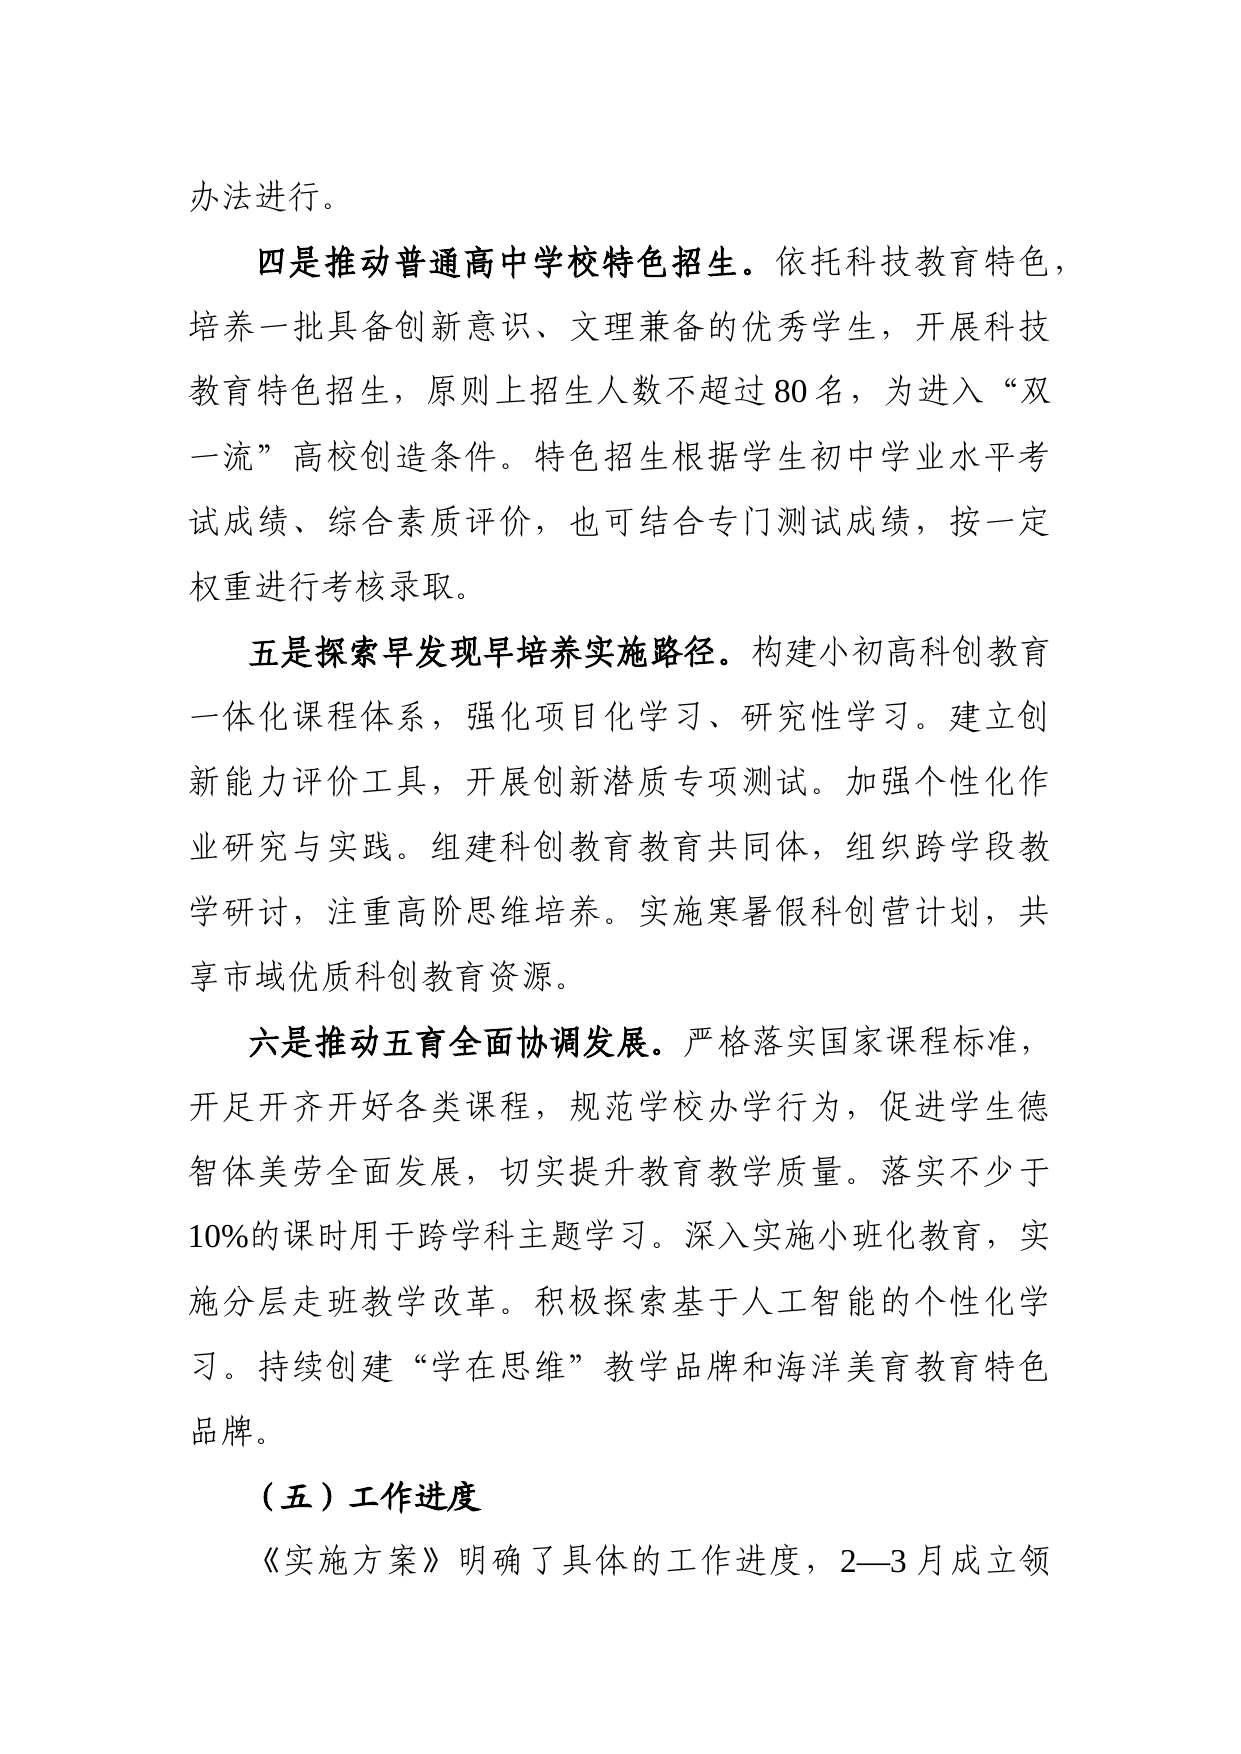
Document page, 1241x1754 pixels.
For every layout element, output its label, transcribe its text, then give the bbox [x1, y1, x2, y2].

text 四是推动普通高中学校特色招生。依托科技教育特色，培养一批具备创新意识、文理兼备的优秀学生，开展科技教育特色招生，原则上招生人数不超过80名，为进入“双一流”高校创造条件。特色招生根据学生初中学业水平考试成绩、综合素质评价，也可结合专门测试成绩，按一定权重进行考核录取。 [187, 227, 1053, 617]
text 五是探索早发现早培养实施路径。构建小初高科创教育一体化课程体系，强化项目化学习、研究性学习。建立创新能力评价工具，开展创新潜质专项测试。加强个性化作业研究与实践。组建科创教育教育共同体，组织跨学段教学研讨，注重高阶思维培养。实施寒暑假科创营计划，共享市域优质科创教育资源。 [187, 617, 1053, 1007]
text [187, 162, 1053, 227]
text （五）工作进度 [187, 1462, 1053, 1527]
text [187, 1527, 1053, 1592]
text 六是推动五育全面协调发展。严格落实国家课程标准，开足开齐开好各类课程，规范学校办学行为，促进学生德智体美劳全面发展，切实提升教育教学质量。落实不少于 10%的课时用于跨学科主题学习。深入实施小班化教育，实施分层走班教学改革。积极探索基于人工智能的个性化学习。持续创建“学在思维”教学品牌和海洋美育教育特色品牌。 [187, 1007, 1053, 1462]
